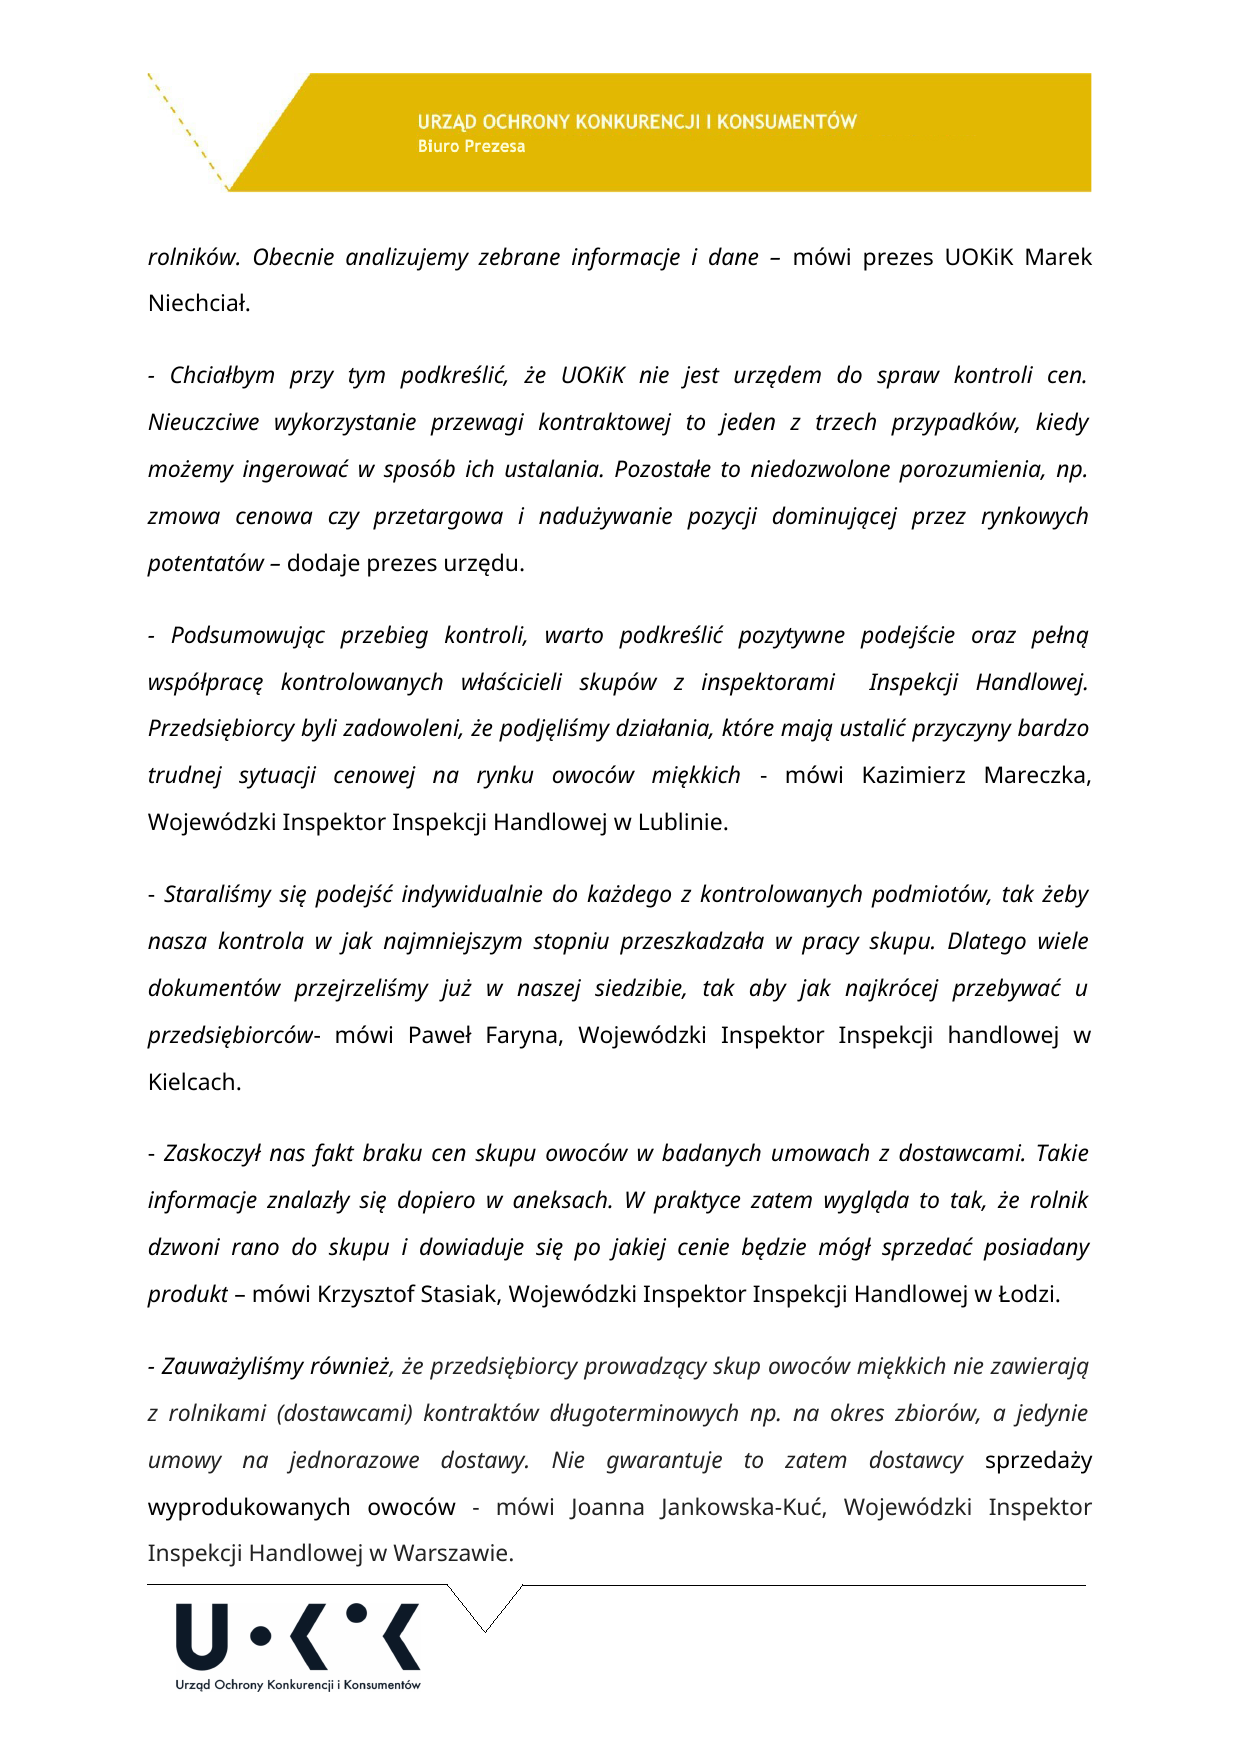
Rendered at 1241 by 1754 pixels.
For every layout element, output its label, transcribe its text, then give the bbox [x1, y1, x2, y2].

picture [147, 73, 1092, 193]
text - Podsumowując przebieg kontroli, warto podkreślić pozytywne podejście oraz pełną współpracę kontrolowanych właścicieli skupów z inspektorami Inspekcji Handlowej. Przedsiębiorcy byli zadowoleni, że podjęliśmy działania, które mają ustalić przyczyny bardzo trudnej sytuacji cenowej na rynku owoców miękkich - mówi Kazimierz Mareczka, Wojewódzki Inspektor Inspekcji Handlowej w Lublinie. [148, 618, 1093, 837]
text - Staraliśmy się podejść indywidualnie do każdego z kontrolowanych podmiotów, tak żeby nasza kontrola w jak najmniejszym stopniu przeszkadzała w pracy skupu. Dlatego wiele dokumentów przejrzeliśmy już w naszej siedzibie, tak aby jak najkrócej przebywać u przedsiębiorców- mówi Paweł Faryna, Wojewódzki Inspektor Inspekcji handlowej w Kielcach. [148, 1050, 1093, 1097]
text - Zauważyliśmy również, że przedsiębiorcy prowadzący skup owoców miękkich nie zawierają z rolnikami (dostawcami) kontraktów długoterminowych np. na okres zbiorów, a jedynie umowy na jednorazowe dostawy. Nie gwarantuje to zatem dostawcy sprzedaży wyprodukowanych owoców - mówi Joanna Jankowska-Kuć, Wojewódzki Inspektor Inspekcji Handlowej w Warszawie. [148, 1350, 1093, 1568]
text - Staraliśmy się podejść indywidualnie do każdego z kontrolowanych podmiotów, tak żeby nasza kontrola w jak najmniejszym stopniu przeszkadzała w pracy skupu. Dlatego wiele dokumentów przejrzeliśmy już w naszej siedzibie, tak aby jak najkrócej przebywać u przedsiębiorców- mówi Paweł Faryna, Wojewódzki Inspektor Inspekcji handlowej w Kielcach. [148, 878, 1093, 1019]
text - Zaskoczył nas fakt braku cen skupu owoców w badanych umowach z dostawcami. Takie informacje znalazły się dopiero w aneksach. W praktyce zatem wygląda to tak, że rolnik dzwoni rano do skupu i dowiaduje się po jakiej cenie będzie mógł sprzedać posiadany produkt – mówi Krzysztof Stasiak, Wojewódzki Inspektor Inspekcji Handlowej w Łodzi. [148, 1137, 1093, 1309]
picture [176, 1603, 421, 1692]
text - Chciałbym przy tym podkreślić, że UOKiK nie jest urzędem do spraw kontroli cen. Nieuczciwe wykorzystanie przewagi kontraktowej to jeden z trzech przypadków, kiedy możemy ingerować w sposób ich ustalania. Pozostałe to niedozwolone porozumienia, np. zmowa cenowa czy przetargowa i nadużywanie pozycji dominującej przez rynkowych potentatów – dodaje prezes urzędu. [148, 359, 1093, 578]
